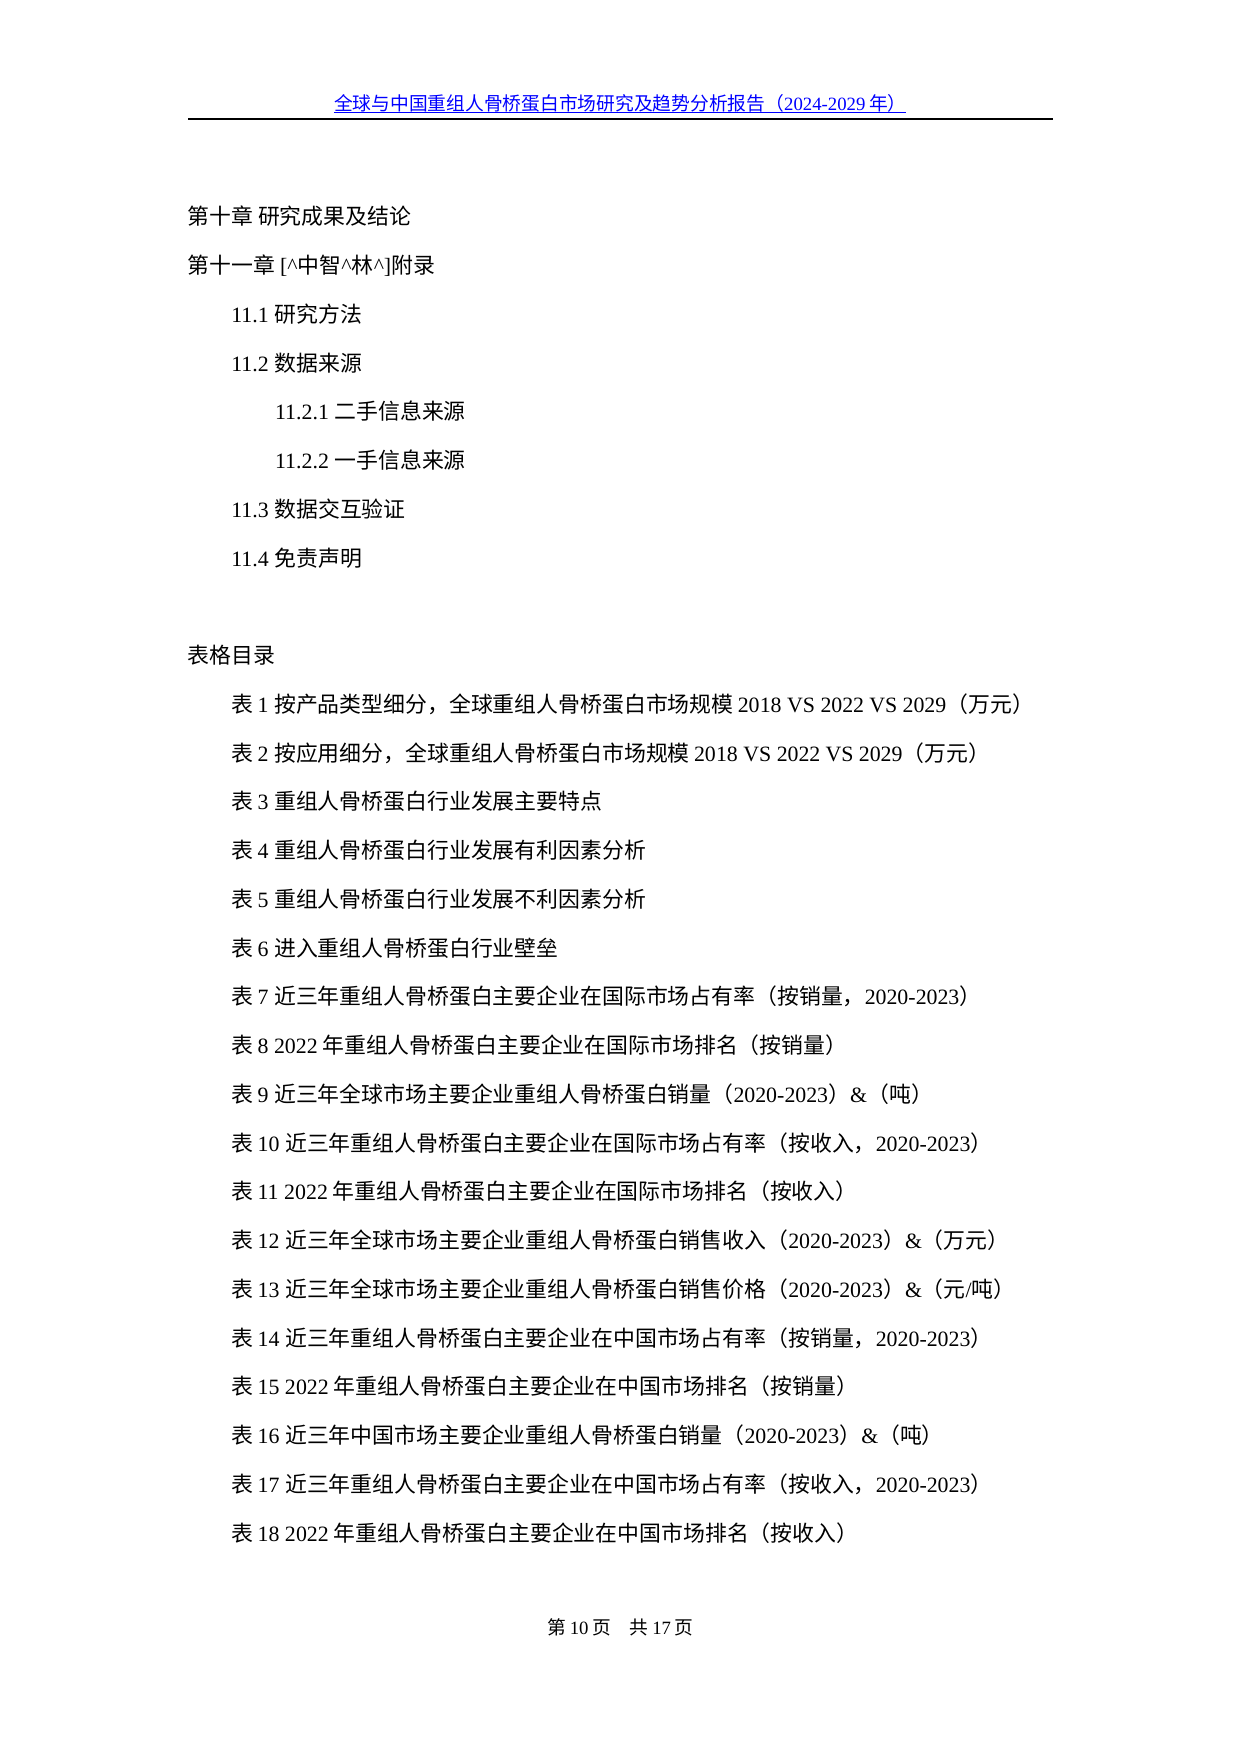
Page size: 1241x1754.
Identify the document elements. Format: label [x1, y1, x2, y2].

text [187, 150, 1053, 1548]
